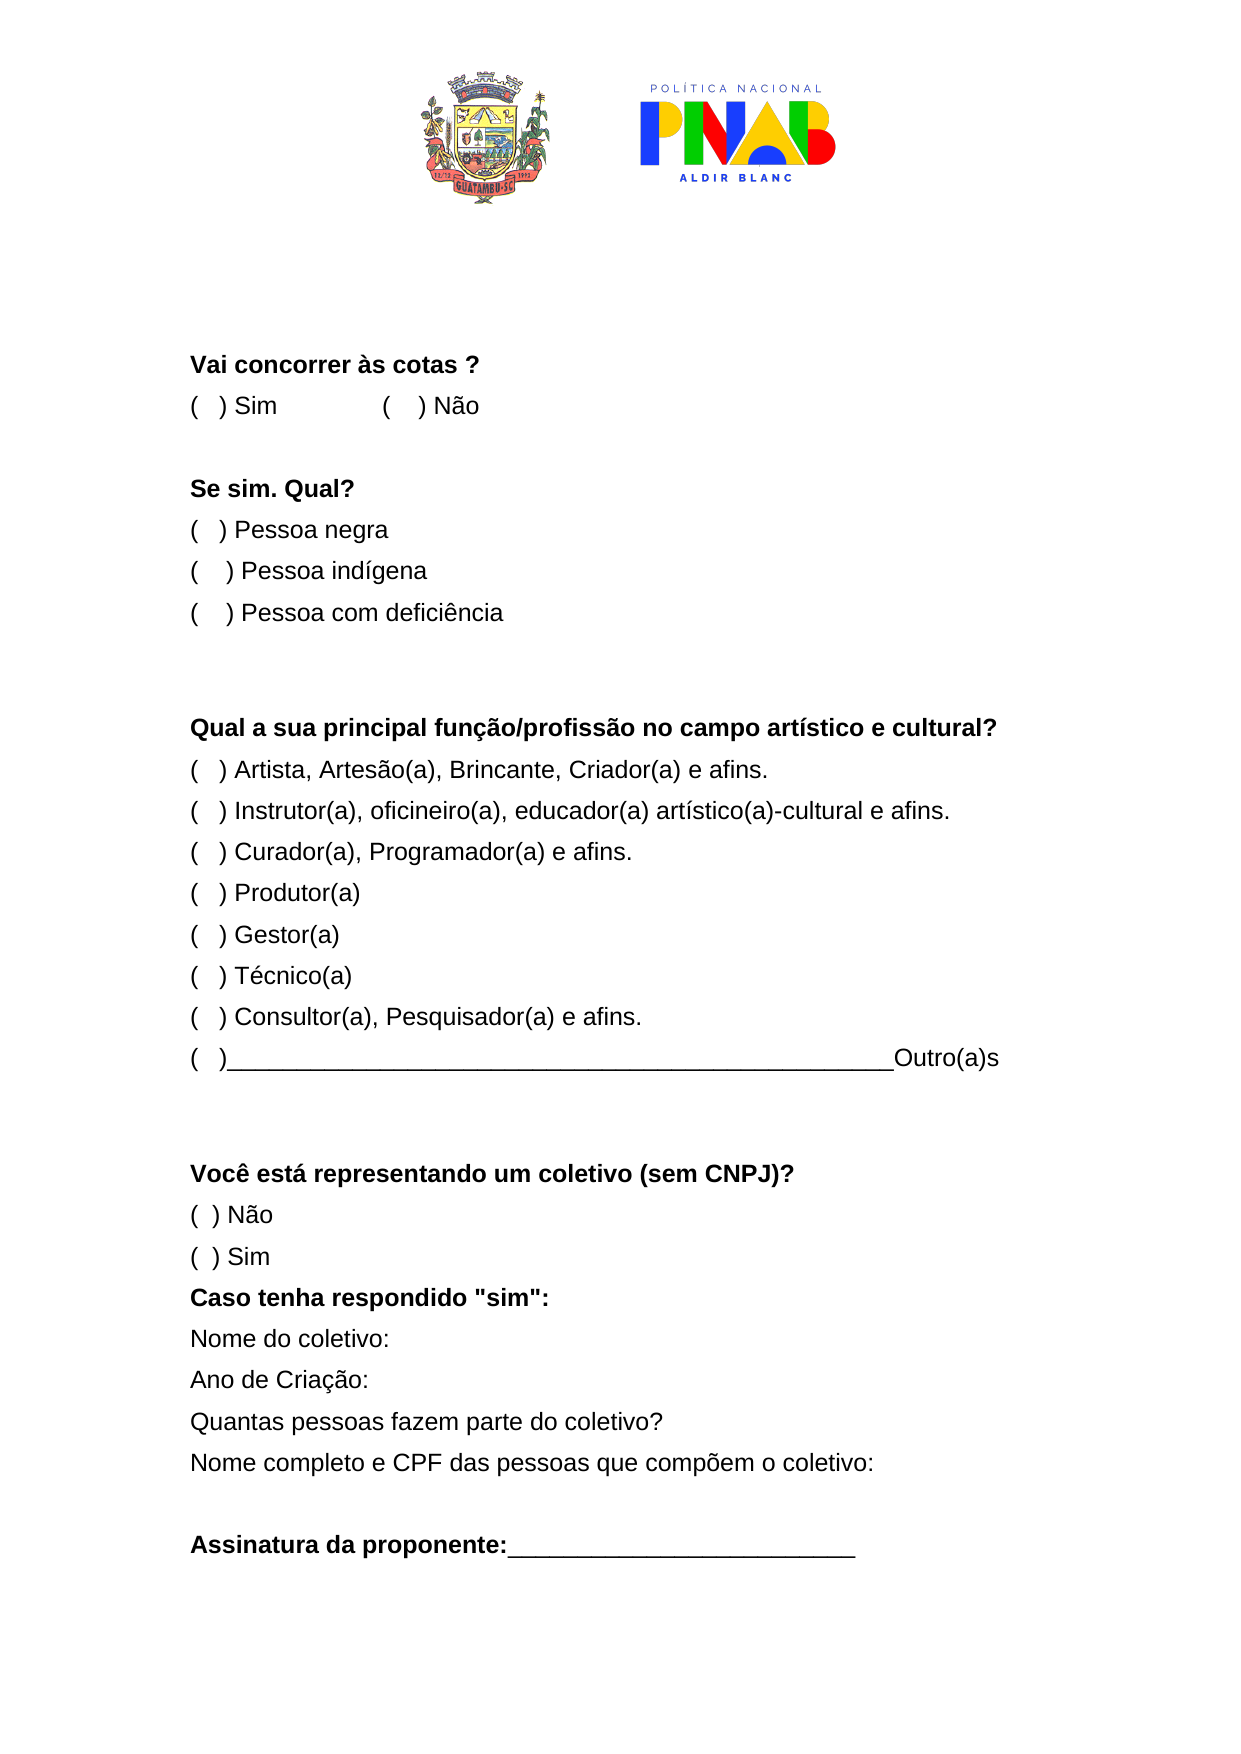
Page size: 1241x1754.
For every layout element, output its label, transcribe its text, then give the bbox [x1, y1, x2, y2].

text Vai concorrer às cotas ? [190, 350, 1051, 379]
text ( )________________________________________________Outro(a)s [190, 1043, 1051, 1072]
text Se sim. Qual? [190, 474, 1051, 503]
text ( ) Pessoa com deficiência [190, 598, 1051, 626]
text ( ) Instrutor(a), oficineiro(a), educador(a) artístico(a)-cultural e afins. [190, 796, 1051, 825]
text ( ) Pessoa indígena [190, 556, 1051, 585]
text ( ) Pessoa negra [190, 515, 1051, 544]
text Nome completo e CPF das pessoas que compõem o coletivo: [190, 1448, 1051, 1477]
text Quantas pessoas fazem parte do coletivo? [190, 1407, 1051, 1436]
text Nome do coletivo: [190, 1324, 1051, 1353]
text ( ) Não [190, 1201, 1051, 1229]
text ( ) Técnico(a) [190, 961, 1051, 990]
text Assinatura da proponente:_________________________ [190, 1531, 1051, 1559]
text Qual a sua principal função/profissão no campo artístico e cultural? [190, 713, 1051, 742]
text ( ) Gestor(a) [190, 920, 1051, 948]
text Caso tenha respondido "sim": [190, 1283, 1051, 1312]
picture [411, 60, 557, 208]
text ( ) Produtor(a) [190, 878, 1051, 907]
text ( ) Sim ( ) Não [190, 391, 1051, 420]
text ( ) Sim [190, 1242, 1051, 1271]
text Ano de Criação: [190, 1366, 1051, 1394]
text ( ) Consultor(a), Pesquisador(a) e afins. [190, 1002, 1051, 1031]
text ( ) Artista, Artesão(a), Brincante, Criador(a) e afins. [190, 755, 1051, 783]
text Você está representando um coletivo (sem CNPJ)? [190, 1159, 1051, 1188]
picture [625, 43, 851, 221]
text ( ) Curador(a), Programador(a) e afins. [190, 837, 1051, 866]
